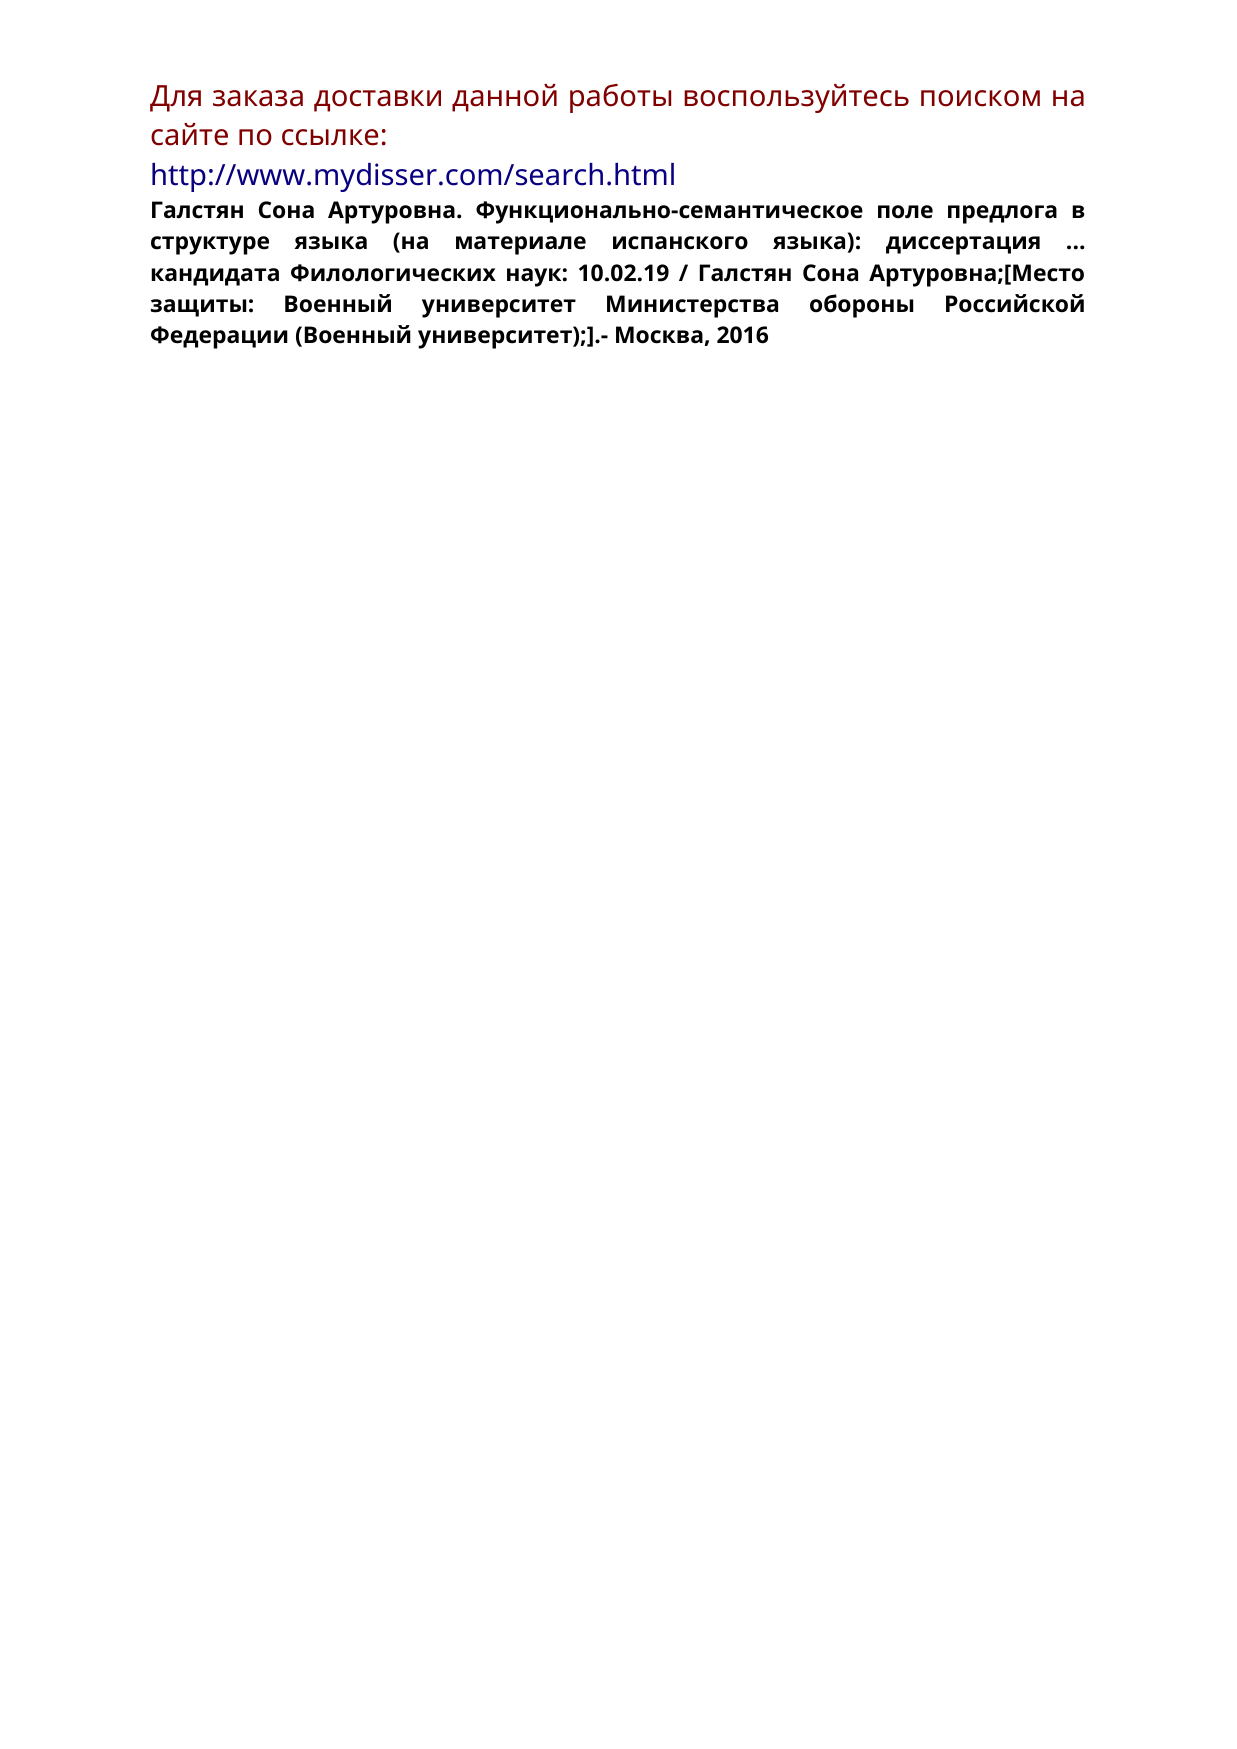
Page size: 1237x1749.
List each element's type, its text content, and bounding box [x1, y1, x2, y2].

text Галстян Сона Артуровна. Функционально-семантическое поле предлога в структуре языка (на материале испанского языка): диссертация ... кандидата Филологических наук: 10.02.19 / Галстян Сона Артуровна;[Место защиты: Военный университет Министерства обороны Российской Федерации (Военный университет);].- Москва, 2016 [150, 194, 1086, 350]
